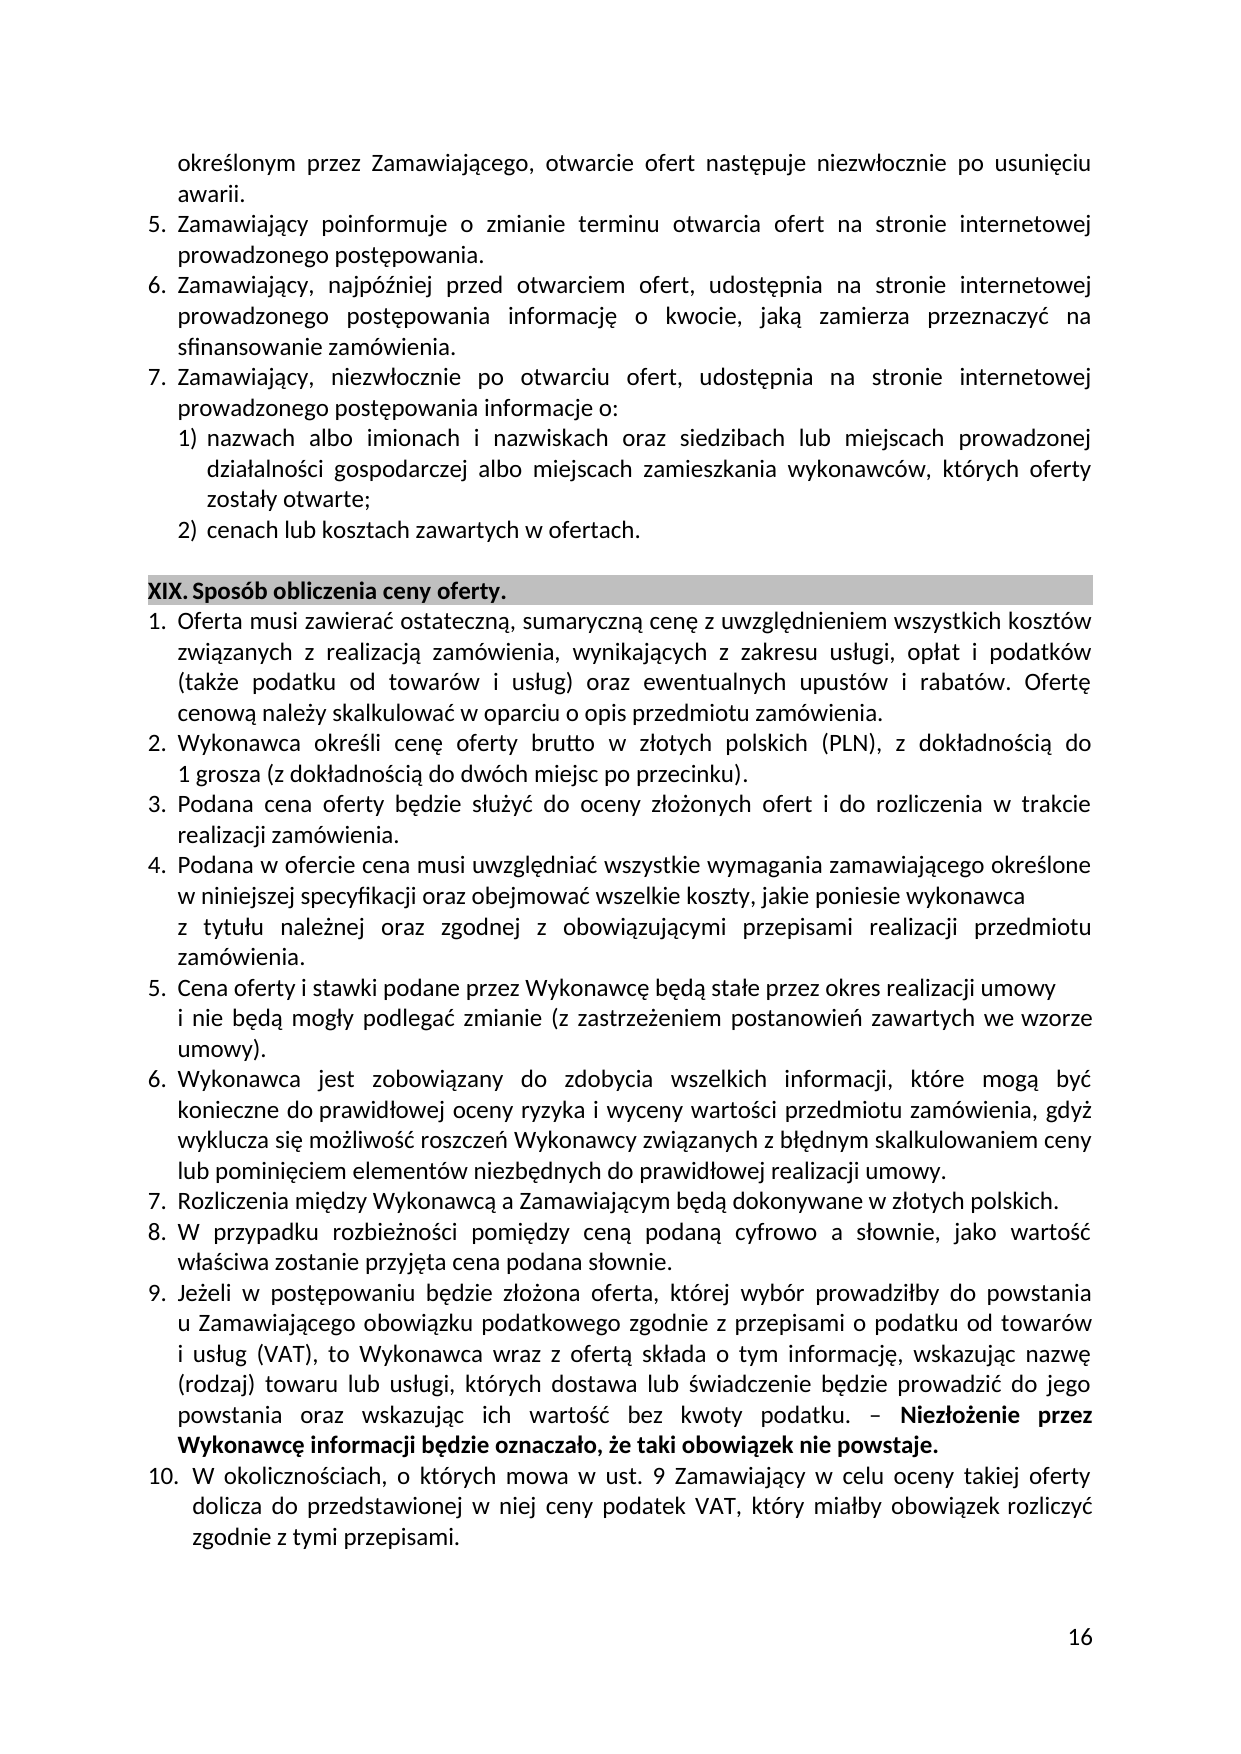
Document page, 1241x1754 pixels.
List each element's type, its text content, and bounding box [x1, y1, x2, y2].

list nazwach albo imionach i nazwiskach oraz siedzibach lub miejscach prowadzonej działalności gospodarczej albo miejscach zamieszkania wykonawców, których oferty zostały otwarte; [177, 422, 1093, 514]
list Jeżeli w postępowaniu będzie złożona oferta, której wybór prowadziłby do powstania u Zamawiającego obowiązku podatkowego zgodnie z przepisami o podatku od towarów i usług (VAT), to Wykonawca wraz z ofertą składa o tym informację, wskazując nazwę (rodzaj) towaru lub usługi, których dostawa lub świadczenie będzie prowadzić do jego powstania oraz wskazując ich wartość bez kwoty podatku. – Niezłożenie przez Wykonawcę informacji będzie oznaczało, że taki obowiązek nie powstaje. [148, 1277, 1093, 1460]
text i nie będą mogły podlegać zmianie (z zastrzeżeniem postanowień zawartych we wzorze umowy). [177, 1002, 1093, 1063]
list Zamawiający, najpóźniej przed otwarciem ofert, udostępnia na stronie internetowej prowadzonego postępowania informację o kwocie, jaką zamierza przeznaczyć na sfinansowanie zamówienia. [148, 270, 1093, 361]
list cenach lub kosztach zawartych w ofertach. [177, 514, 1093, 544]
subtitle XIX. Sposób obliczenia ceny oferty. [148, 575, 1093, 605]
list W przypadku rozbieżności pomiędzy ceną podaną cyfrowo a słownie, jako wartość właściwa zostanie przyjęta cena podana słownie. [148, 1216, 1093, 1277]
list Wykonawca określi cenę oferty brutto w złotych polskich (PLN), z dokładnością do 1 grosza (z dokładnością do dwóch miejsc po przecinku). [148, 727, 1093, 788]
list Zamawiający poinformuje o zmianie terminu otwarcia ofert na stronie internetowej prowadzonego postępowania. [148, 209, 1093, 270]
list W okolicznościach, o których mowa w ust. 9 Zamawiający w celu oceny takiej oferty dolicza do przedstawionej w niej ceny podatek VAT, który miałby obowiązek rozliczyć zgodnie z tymi przepisami. [148, 1460, 1093, 1552]
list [148, 148, 1093, 209]
list Wykonawca jest zobowiązany do zdobycia wszelkich informacji, które mogą być konieczne do prawidłowej oceny ryzyka i wyceny wartości przedmiotu zamówienia, gdyż wyklucza się możliwość roszczeń Wykonawcy związanych z błędnym skalkulowaniem ceny lub pominięciem elementów niezbędnych do prawidłowej realizacji umowy. [148, 1063, 1093, 1185]
list Zamawiający, niezwłocznie po otwarciu ofert, udostępnia na stronie internetowej prowadzonego postępowania informacje o: [148, 361, 1093, 422]
text z tytułu należnej oraz zgodnej z obowiązującymi przepisami realizacji przedmiotu zamówienia. [177, 911, 1093, 972]
list Podana cena oferty będzie służyć do oceny złożonych ofert i do rozliczenia w trakcie realizacji zamówienia. [148, 788, 1093, 849]
list Rozliczenia między Wykonawcą a Zamawiającym będą dokonywane w złotych polskich. [148, 1185, 1093, 1216]
list Oferta musi zawierać ostateczną, sumaryczną cenę z uwzględnieniem wszystkich kosztów związanych z realizacją zamówienia, wynikających z zakresu usługi, opłat i podatków (także podatku od towarów i usług) oraz ewentualnych upustów i rabatów. Ofertę cenową należy skalkulować w oparciu o opis przedmiotu zamówienia. [148, 605, 1093, 727]
list Cena oferty i stawki podane przez Wykonawcę będą stałe przez okres realizacji umowy [148, 972, 1093, 1002]
list Podana w ofercie cena musi uwzględniać wszystkie wymagania zamawiającego określone w niniejszej specyfikacji oraz obejmować wszelkie koszty, jakie poniesie wykonawca [148, 849, 1093, 911]
